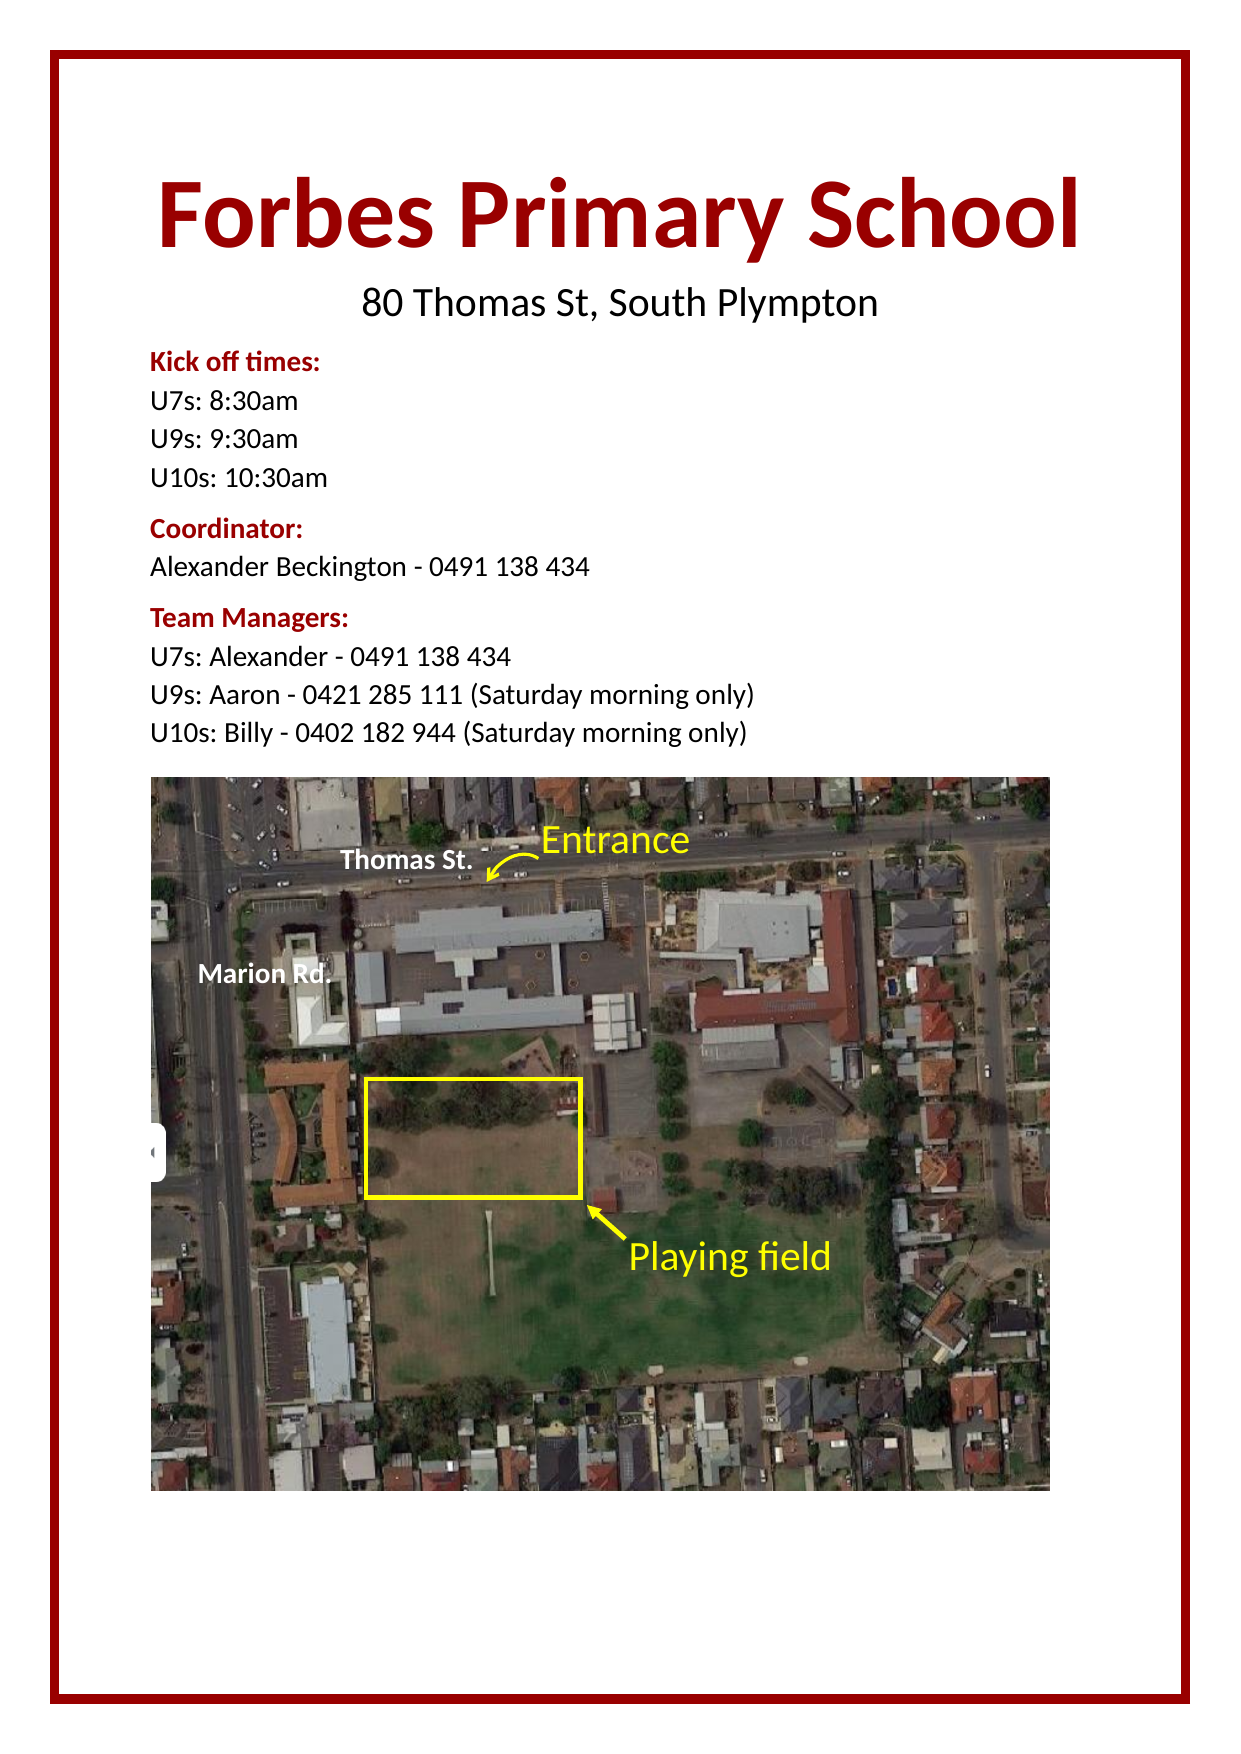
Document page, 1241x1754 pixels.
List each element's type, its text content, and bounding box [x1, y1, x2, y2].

text U9s: 9:30am [150, 420, 1090, 456]
text Coordinator: [150, 510, 1090, 545]
text U7s: Alexander - 0491 138 434 [150, 638, 1090, 673]
text Alexander Beckington - 0491 138 434 [150, 548, 1090, 584]
text U10s: 10:30am [150, 459, 1090, 494]
picture [150, 777, 1050, 1489]
text U9s: Aaron - 0421 285 111 (Saturday morning only) [150, 676, 1090, 712]
text Kick off times: [150, 343, 1090, 379]
text U10s: Billy - 0402 182 944 (Saturday morning only) [150, 714, 1090, 750]
text Team Managers: [150, 599, 1090, 635]
text U7s: 8:30am [150, 382, 1090, 418]
text Forbes Primary School 80 Thomas St, South Plympton [150, 150, 1090, 327]
